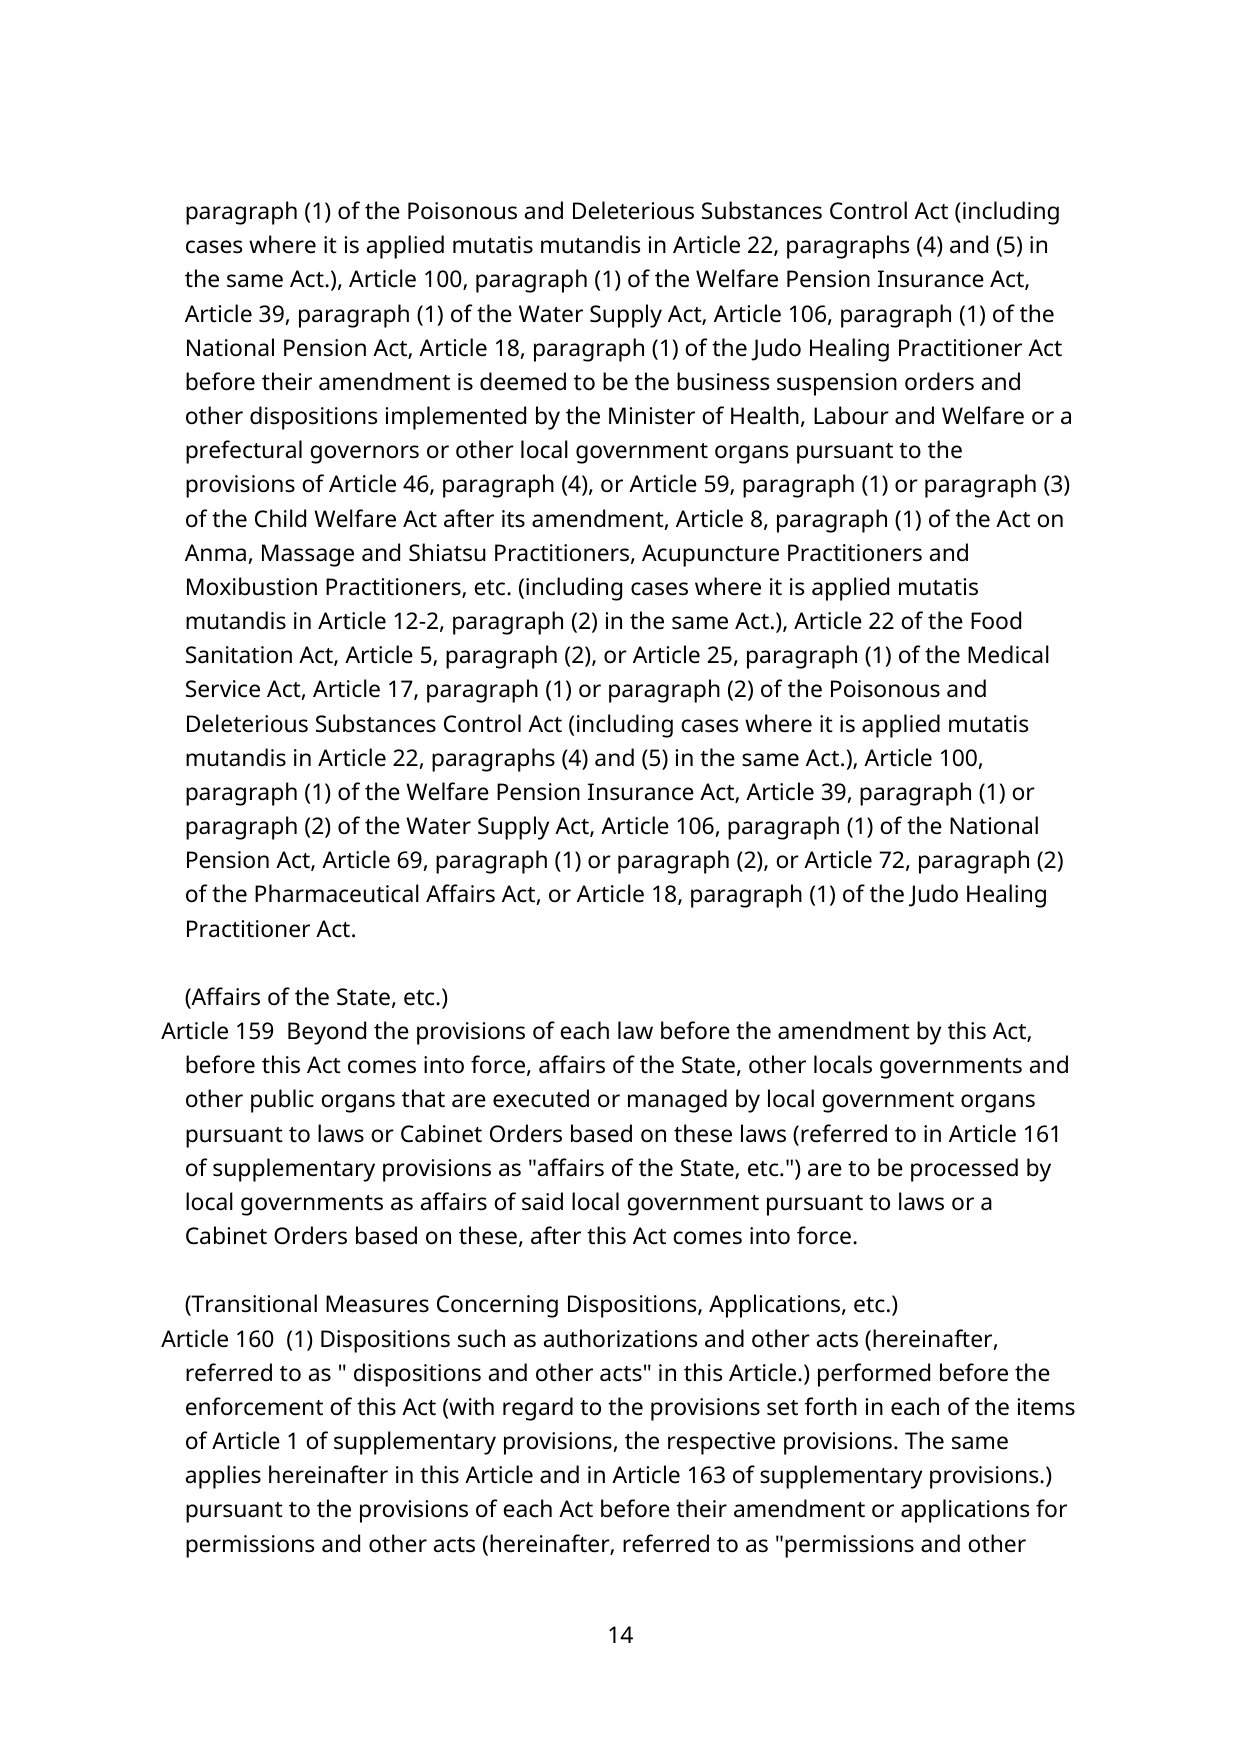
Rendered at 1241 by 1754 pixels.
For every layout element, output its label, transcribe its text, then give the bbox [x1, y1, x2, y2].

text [161, 194, 1079, 945]
text (Affairs of the State, etc.) [184, 979, 1079, 1014]
text Article 159 Beyond the provisions of each law before the amendment by this Act, before this Act comes into force, affairs of the State, other locals governments and other public organs that are executed or managed by local government organs pursuant to laws or Cabinet Orders based on these laws (referred to in Article 161 of supplementary provisions as "affairs of the State, etc.") are to be processed by local governments as affairs of said local government pursuant to laws or a Cabinet Orders based on these, after this Act comes into force. [161, 1014, 1079, 1253]
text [161, 1321, 1079, 1560]
text (Transitional Measures Concerning Dispositions, Applications, etc.) [184, 1287, 1079, 1321]
